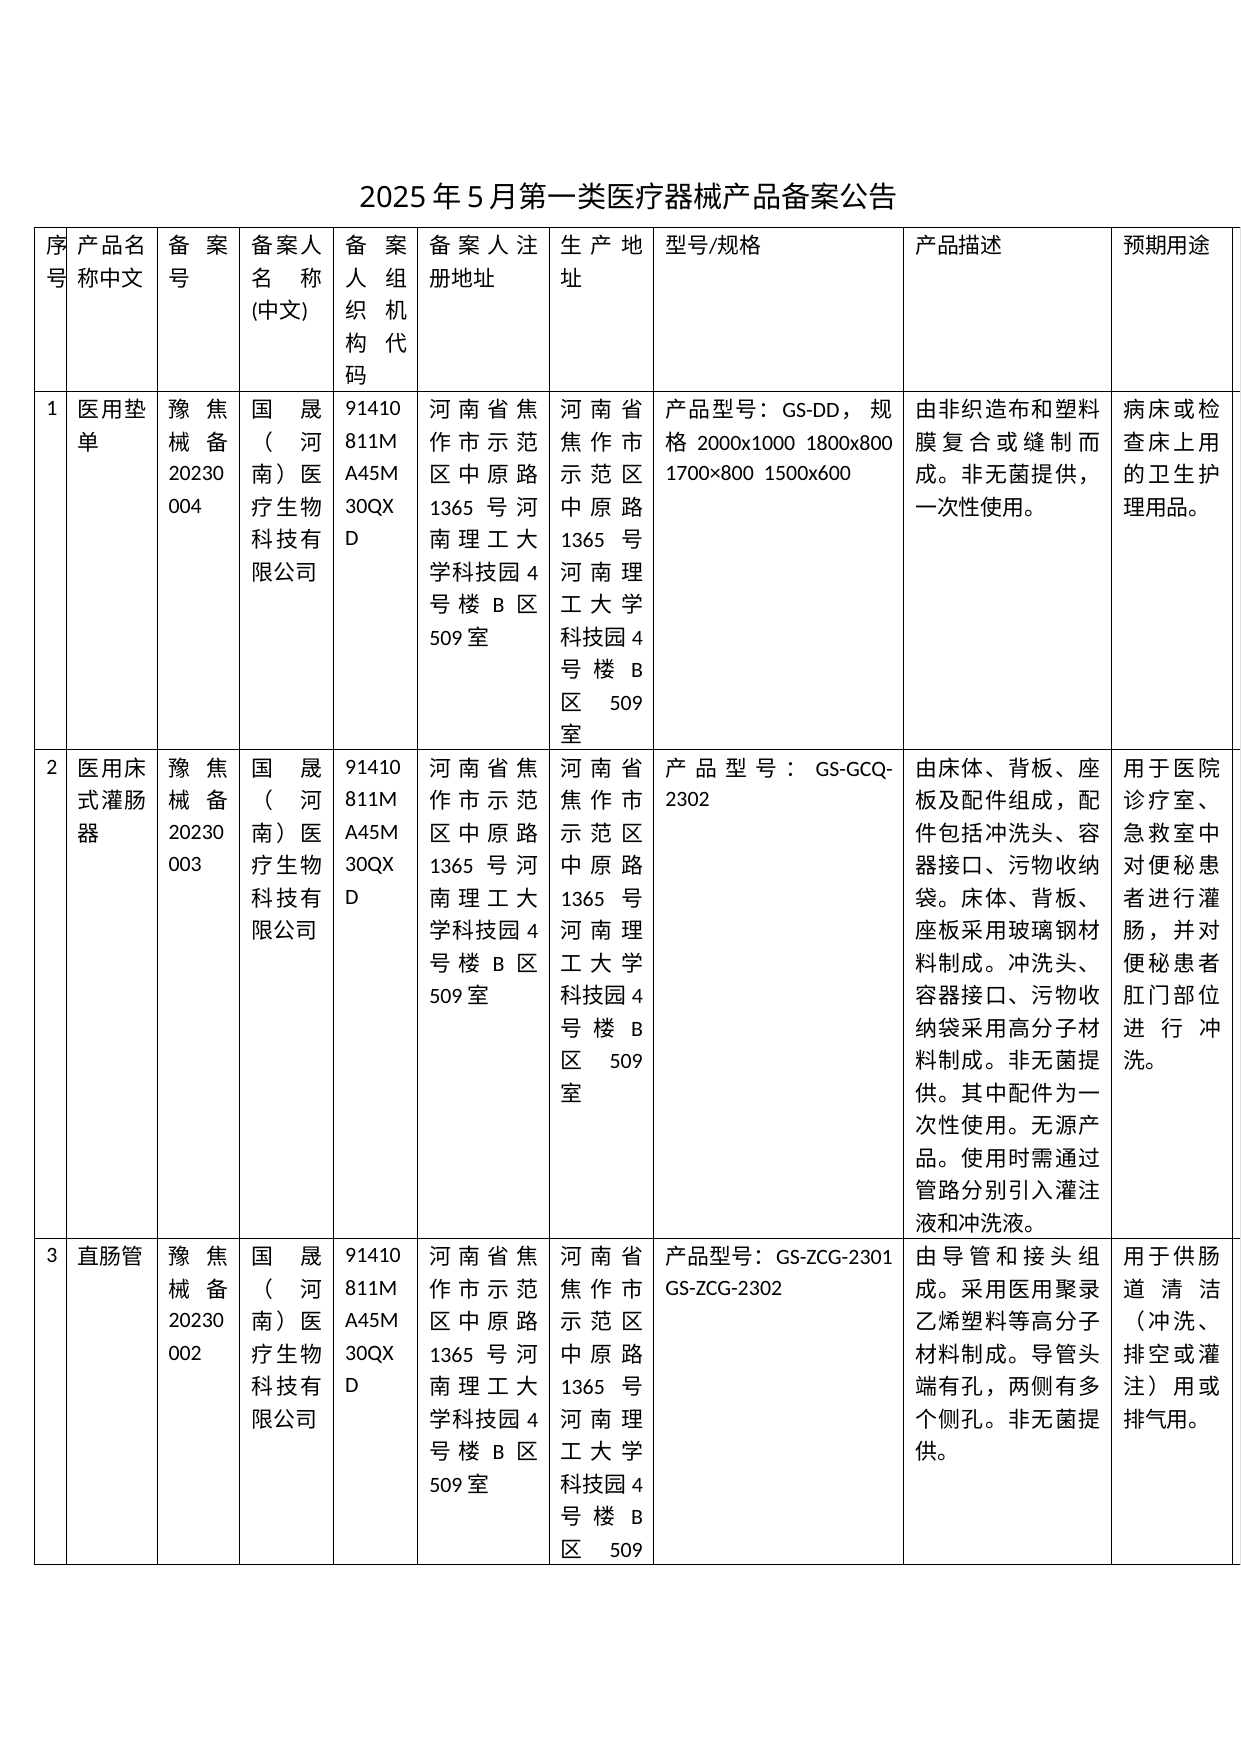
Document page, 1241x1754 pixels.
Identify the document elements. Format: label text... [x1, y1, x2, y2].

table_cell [904, 1239, 1111, 1564]
table_cell 91410811MA45M30QXD [334, 750, 417, 1238]
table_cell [418, 1239, 549, 1564]
table_header 备案人名称(中文) [240, 228, 333, 391]
table_cell 豫焦械备20230004 [158, 392, 239, 749]
table_header 型号/规格 [654, 228, 903, 391]
table_cell 产品型号：GS-GCQ-2302 [654, 750, 903, 1238]
table_cell 用于医院诊疗室、急救室中对便秘患者进行灌肠，并对便秘患者肛门部位进行冲洗。 [1112, 750, 1232, 1238]
table_cell 豫焦械备20230003 [158, 750, 239, 1238]
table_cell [1112, 1239, 1232, 1564]
table_header 产品名称中文 [67, 228, 157, 391]
table_header 预期用途 [1112, 228, 1232, 391]
table_cell 国晟（河南）医疗生物科技有限公司 [240, 392, 333, 749]
table_header 备案号 [158, 228, 239, 391]
table_cell 由非织造布和塑料膜复合或缝制而成。非无菌提供，一次性使用。 [904, 392, 1111, 749]
table_cell 河南省焦作市示范区中原路1365号河南理工大学科技园 4号楼B区509室 [550, 392, 653, 749]
table_header 生产地址 [550, 228, 653, 391]
table_cell 国晟（河南）医疗生物科技有限公司 [240, 750, 333, 1238]
table_cell 91410811MA45M30QXD [334, 1239, 417, 1564]
table_cell [1233, 750, 1240, 1238]
table_cell 2 [35, 750, 66, 1238]
table_header 序号 [35, 228, 66, 391]
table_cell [654, 1239, 903, 1564]
table_cell 3 [35, 1239, 66, 1564]
table_cell 直肠管 [67, 1239, 157, 1564]
table_cell 豫焦械备20230002 [158, 1239, 239, 1564]
table_cell 河南省焦作市示范区中原路1365号河南理工大学科技园 4号楼B区509室 [418, 750, 549, 1238]
table_cell 河南省焦作市示范区中原路1365号河南理工大学科技园 4号楼B区509室 [550, 750, 653, 1238]
table_cell [1233, 1239, 1240, 1564]
table_cell 由床体、背板、座板及配件组成，配件包括冲洗头、容器接口、污物收纳袋。床体、背板、座板采用玻璃钢材料制成。冲洗头、容器接口、污物收纳袋采用高分子材料制成。非无菌提供。其中配件为一次性使用。无源产品。使用时需通过管路分别引入灌注液和冲洗液。 [904, 750, 1111, 1238]
table_cell [1233, 392, 1240, 749]
table_header [1233, 228, 1240, 391]
table_cell 1 [35, 392, 66, 749]
table_cell 国晟（河南）医疗生物科技有限公司 [240, 1239, 333, 1564]
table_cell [550, 1239, 653, 1564]
table_cell 病床或检查床上用的卫生护理用品。 [1112, 392, 1232, 749]
table_cell 医用垫单 [67, 392, 157, 749]
table_header 备案人组织机构代码 [334, 228, 417, 391]
table_header 备案人注册地址 [418, 228, 549, 391]
table_cell 91410811MA45M30QXD [334, 392, 417, 749]
text 2025年5月第一类医疗器械产品备案公告 [46, 162, 1211, 227]
table_header 产品描述 [904, 228, 1111, 391]
table_cell 河南省焦作市示范区中原路1365号河南理工大学科技园 4号楼B区509室 [418, 392, 549, 749]
table_cell 产品型号：GS-DD， 规格2000x1000 1800x800 1700×800 1500x600 [654, 392, 903, 749]
table_cell 医用床式灌肠器 [67, 750, 157, 1238]
